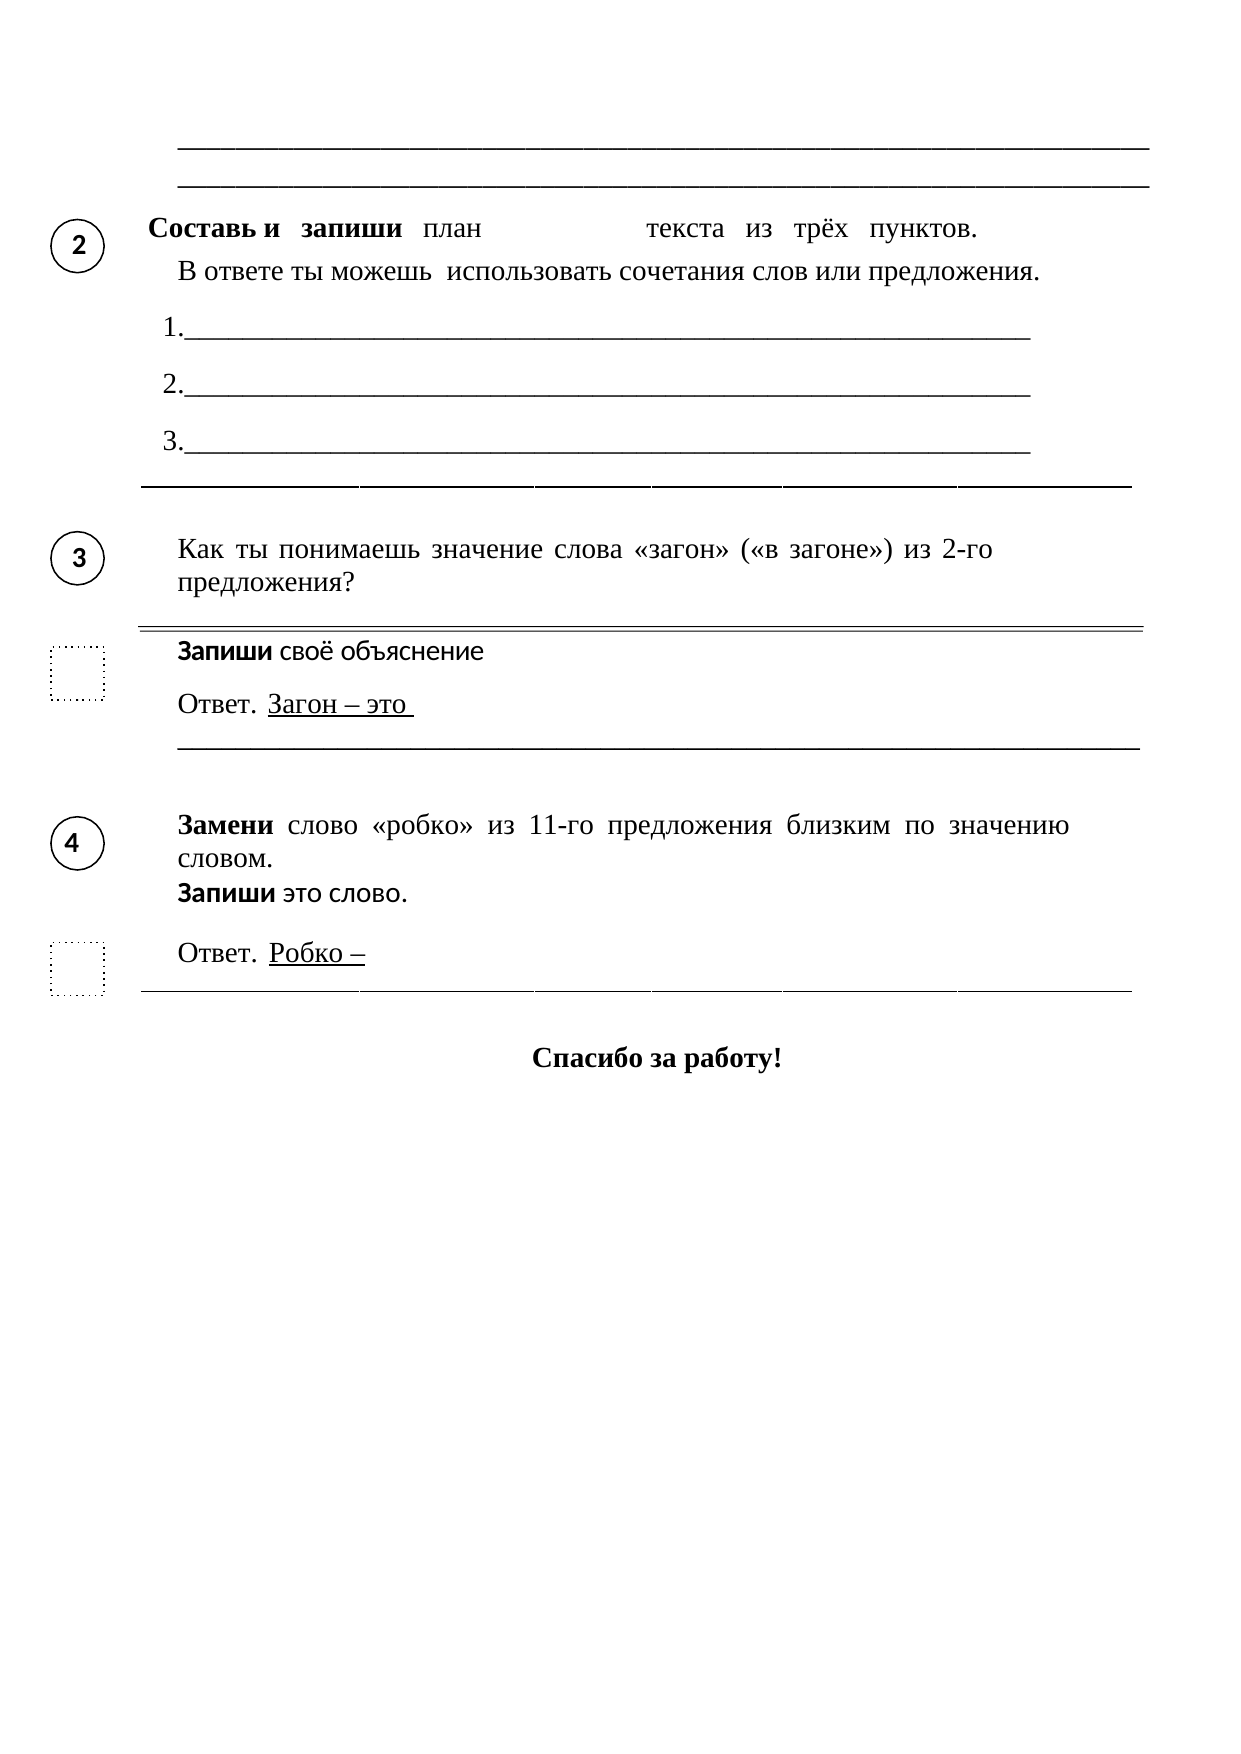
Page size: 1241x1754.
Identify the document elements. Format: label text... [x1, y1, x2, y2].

text 3.__________________________________________________________ [162, 423, 1152, 457]
text Составь и запиши план текста из трёх пунктов. [148, 210, 1126, 244]
text Запиши своё объяснение [177, 599, 1152, 667]
text 2.__________________________________________________________ [162, 367, 1152, 400]
text Замени слово «робко» из 11-го предложения близким по значению словом. [177, 807, 1152, 874]
text ______________________________________________________________________________________________________________________________________ [177, 118, 1152, 191]
text 1.__________________________________________________________ [162, 310, 1152, 343]
text Ответ. Загон – это __________________________________________________________________ [177, 686, 1152, 753]
text Спасибо за работу! [177, 1040, 1137, 1073]
text Запиши это слово. [177, 874, 1152, 910]
text Ответ. Робко – [177, 935, 1152, 969]
text В ответе ты можешь использовать сочетания слов или предложения. [177, 253, 1126, 286]
text Как ты понимаешь значение слова «загон» («в загоне») из 2-го предложения? [177, 532, 1152, 599]
